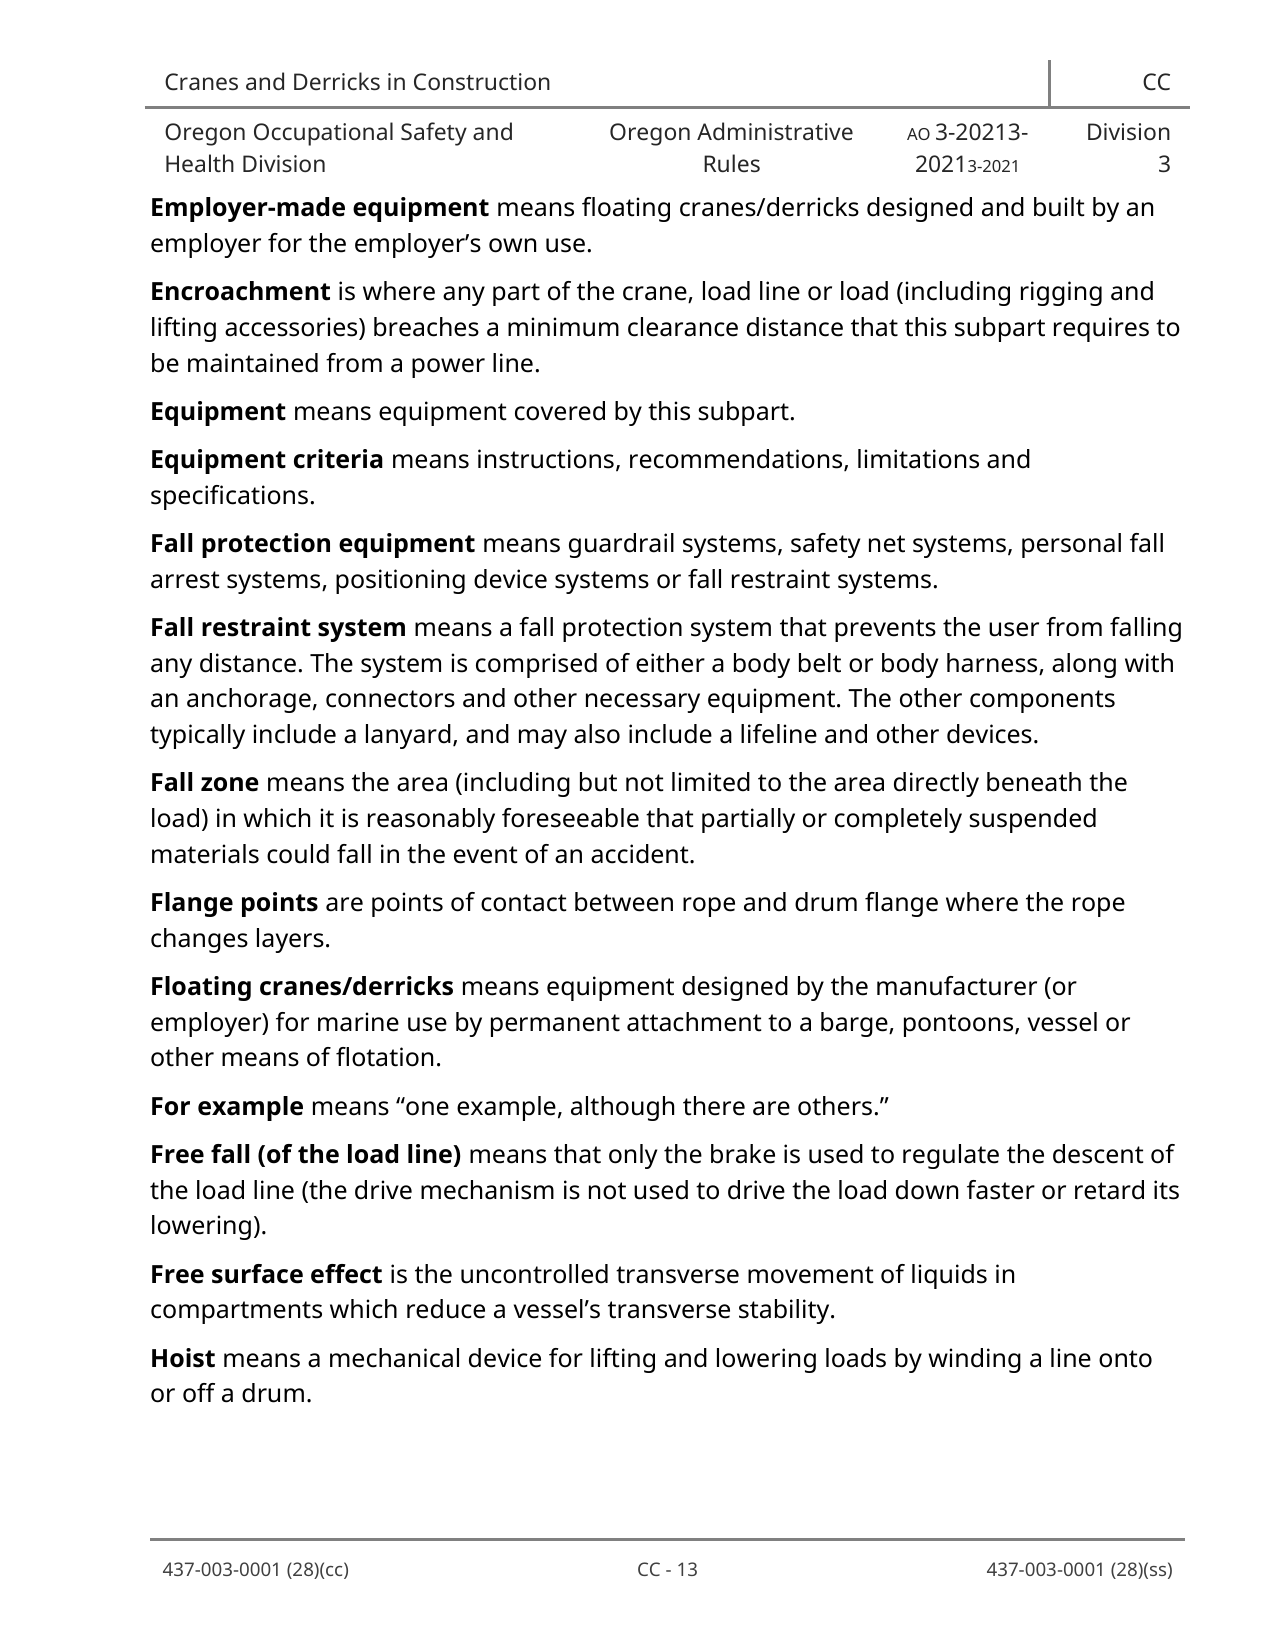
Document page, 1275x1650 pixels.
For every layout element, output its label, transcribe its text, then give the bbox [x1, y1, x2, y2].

text For example means “one example, although there are others.” [150, 1088, 1185, 1122]
text Encroachment is where any part of the crane, load line or load (including rigging and lifting accessories) breaches a minimum clearance distance that this subpart requires to be maintained from a power line. [150, 274, 1185, 379]
text Hoist means a mechanical device for lifting and lowering loads by winding a line onto or off a drum. [150, 1340, 1185, 1410]
text Fall restraint system means a fall protection system that prevents the user from falling any distance. The system is comprised of either a body belt or body harness, along with an anchorage, connectors and other necessary equipment. The other components typically include a lanyard, and may also include a lifeline and other devices. [150, 609, 1185, 751]
text Fall zone means the area (including but not limited to the area directly beneath the load) in which it is reasonably foreseeable that partially or completely suspended materials could fall in the event of an accident. [150, 765, 1185, 871]
text Equipment criteria means instructions, recommendations, limitations and specifications. [150, 442, 1185, 511]
text Floating cranes/derricks means equipment designed by the manufacturer (or employer) for marine use by permanent attachment to a barge, pontoons, vessel or other means of flotation. [150, 969, 1185, 1074]
text Equipment means equipment covered by this subpart. [150, 393, 1185, 427]
text Flange points are points of contact between rope and drum flange where the rope changes layers. [150, 885, 1185, 954]
text Fall protection equipment means guardrail systems, safety net systems, personal fall arrest systems, positioning device systems or fall restraint systems. [150, 526, 1185, 595]
text Free fall (of the load line) means that only the brake is used to regulate the descent of the load line (the drive mechanism is not used to drive the load down faster or retard its lowering). [150, 1137, 1185, 1242]
text Free surface effect is the uncontrolled transverse movement of liquids in compartments which reduce a vessel’s transverse stability. [150, 1256, 1185, 1326]
text Employer-made equipment means floating cranes/derricks designed and built by an employer for the employer’s own use. [150, 150, 1185, 259]
